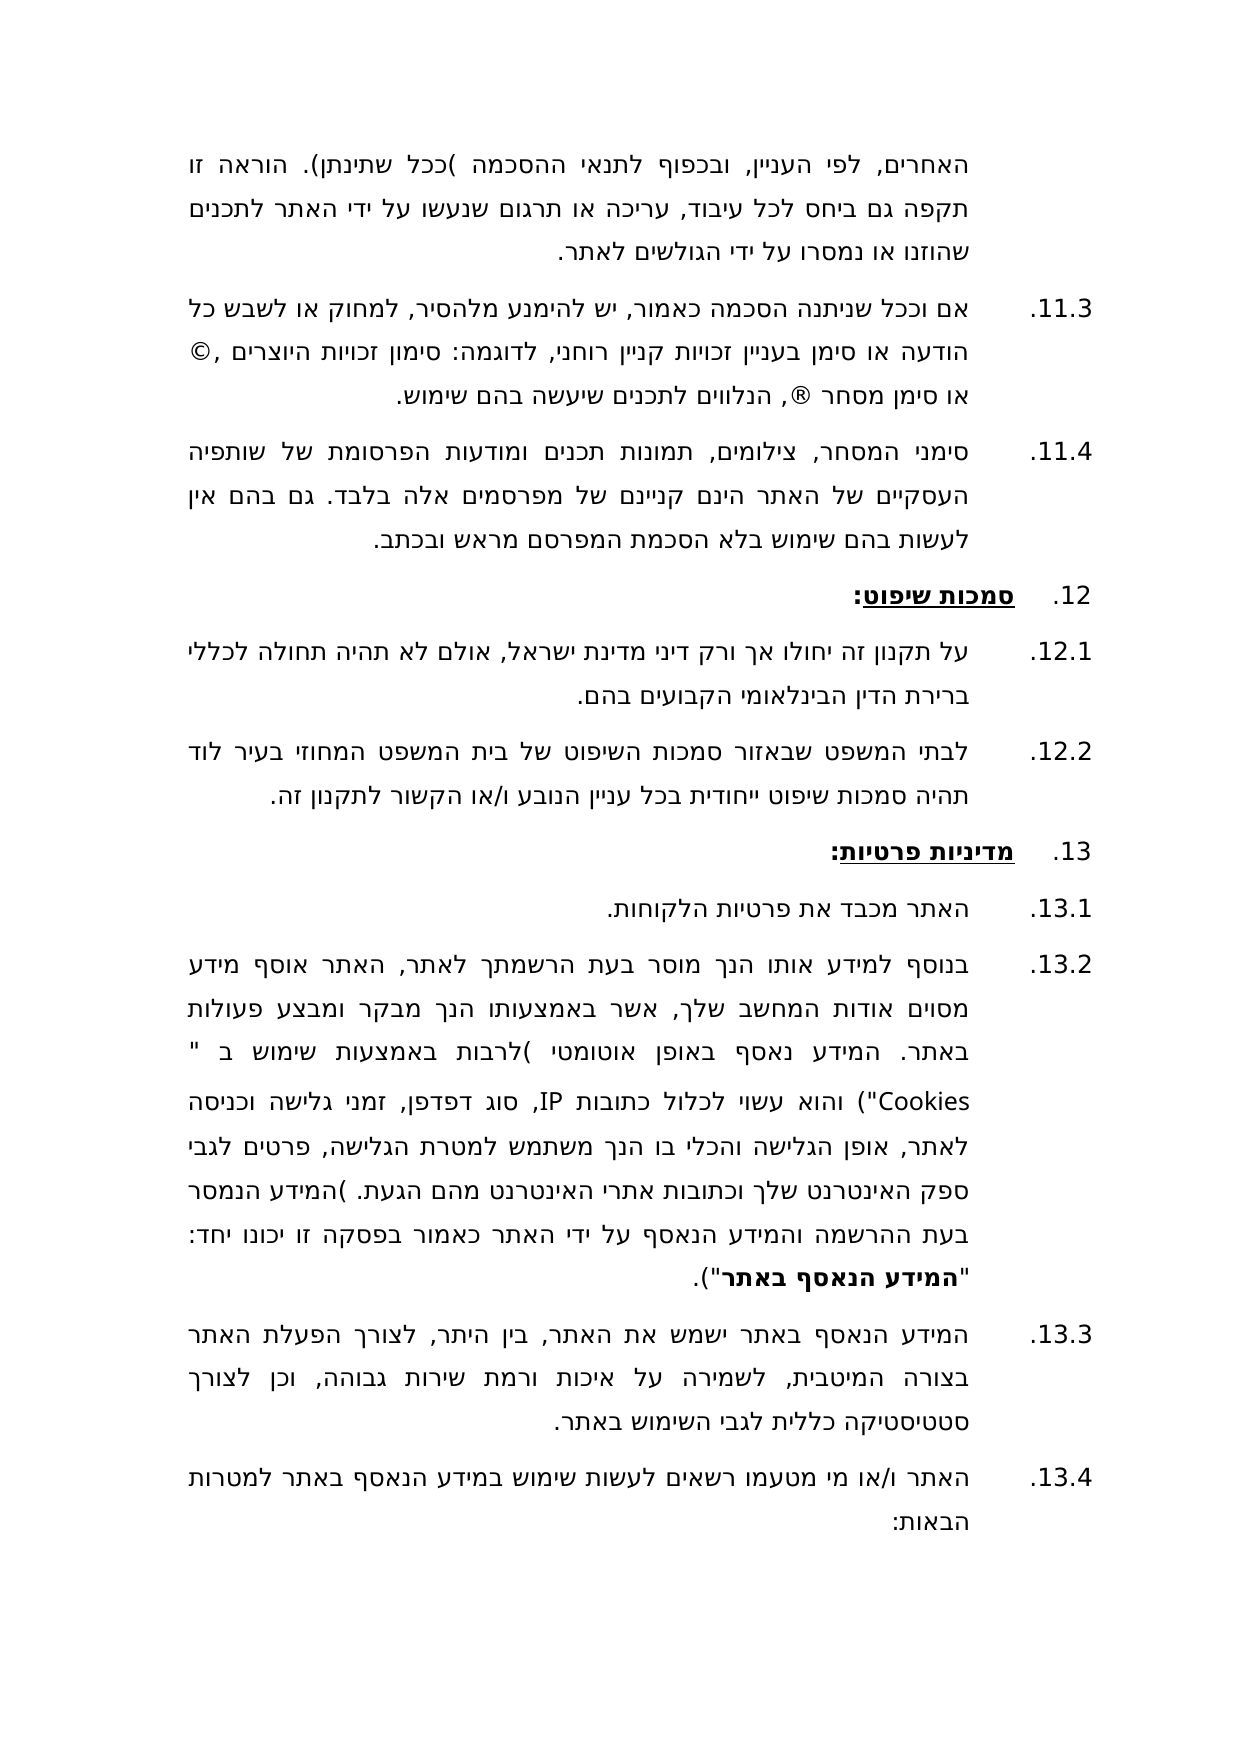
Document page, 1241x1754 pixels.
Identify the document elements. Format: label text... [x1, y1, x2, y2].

list סמכות שיפוט: [187, 581, 1052, 610]
list סימני המסחר, צילומים, תמונות תכנים ומודעות הפרסומת של שותפיה העסקיים של האתר הינם קניינם של מפרסמים אלה בלבד. גם בהם אין לעשות בהם שימוש בלא הסכמת המפרסם מראש ובכתב. [187, 437, 1029, 554]
list המידע הנאסף באתר ישמש את האתר, בין היתר, לצורך הפעלת האתר בצורה המיטבית, לשמירה על איכות ורמת שירות גבוהה, וכן לצורך סטטיסטיקה כללית לגבי השימוש באתר. [187, 1320, 1029, 1436]
list האתר ו/או מי מטעמו רשאים לעשות שימוש במידע הנאסף באתר למטרות הבאות: [187, 1463, 1029, 1536]
list בנוסף למידע אותו הנך מוסר בעת הרשמתך לאתר, האתר אוסף מידע מסוים אודות המחשב שלך, אשר באמצעותו הנך מבקר ומבצע פעולות באתר. המידע נאסף באופן אוטומטי )לרבות באמצעות שימוש ב "Cookies") והוא עשוי לכלול כתובות IP, סוג דפדפן, זמני גלישה וכניסה לאתר, אופן הגלישה והכלי בו הנך משתמש למטרת הגלישה, פרטים לגבי ספק האינטרנט שלך וכתובות אתרי האינטרנט מהם הגעת. )המידע הנמסר בעת ההרשמה והמידע הנאסף על ידי האתר כאמור בפסקה זו יכונו יחד: "המידע הנאסף באתר"). [187, 950, 1029, 1293]
list מדיניות פרטיות: [187, 837, 1052, 867]
list לבתי המשפט שבאזור סמכות השיפוט של בית המשפט המחוזי בעיר לוד תהיה סמכות שיפוט ייחודית בכל עניין הנובע ו/או הקשור לתקנון זה. [187, 737, 1029, 810]
list אם וככל שניתנה הסכמה כאמור, יש להימנע מלהסיר, למחוק או לשבש כל הודעה או סימן בעניין זכויות קניין רוחני, לדוגמה: סימון זכויות היוצרים ,© או סימן מסחר ®, הנלווים לתכנים שיעשה בהם שימוש. [187, 294, 1029, 410]
list על תקנון זה יחולו אך ורק דיני מדינת ישראל, אולם לא תהיה תחולה לכללי ברירת הדין הבינלאומי הקבועים בהם. [187, 637, 1029, 710]
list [187, 150, 1029, 267]
list האתר מכבד את פרטיות הלקוחות. [187, 894, 1029, 923]
